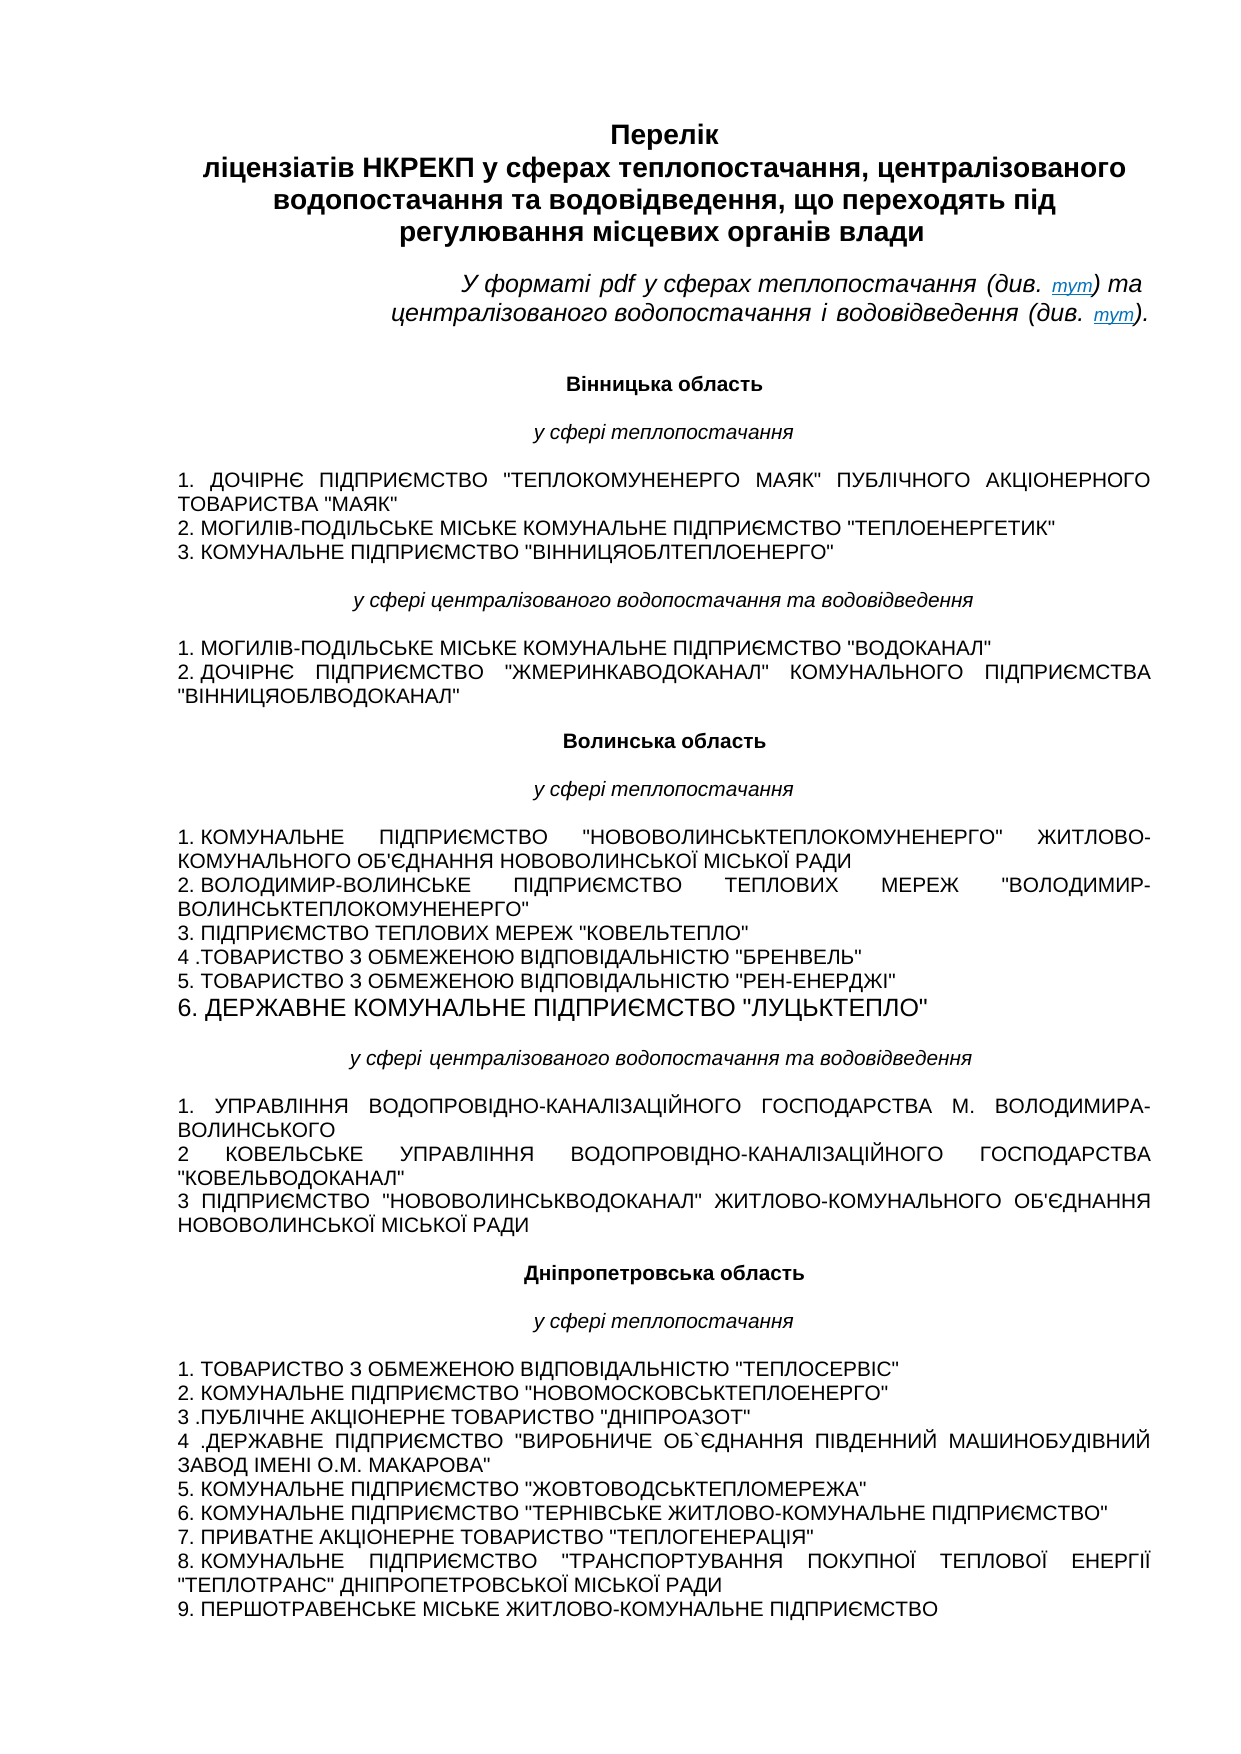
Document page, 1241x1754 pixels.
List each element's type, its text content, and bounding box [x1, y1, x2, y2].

text 4 .ДЕРЖАВНЕ ПІДПРИЄМСТВО "ВИРОБНИЧЕ ОБ`ЄДНАННЯ ПІВДЕННИЙ МАШИНОБУДІВНИЙ ЗАВОД ІМЕНІ О.М. МАКАРОВА" [177, 1429, 1152, 1477]
text 1. УПРАВЛІННЯ ВОДОПРОВІДНО-КАНАЛІЗАЦІЙНОГО ГОСПОДАРСТВА М. ВОЛОДИМИРА-ВОЛИНСЬКОГО [177, 1093, 1152, 1141]
text 3. ПІДПРИЄМСТВО ТЕПЛОВИХ МЕРЕЖ "КОВЕЛЬТЕПЛО" [177, 921, 1152, 945]
text 5. КОМУНАЛЬНЕ ПІДПРИЄМСТВО "ЖОВТОВОДСЬКТЕПЛОМЕРЕЖА" [177, 1477, 1152, 1501]
text у сфері теплопостачання [177, 777, 1152, 801]
text у сфері централізованого водопостачання та водовідведення [177, 1046, 1152, 1069]
text 2. ВОЛОДИМИР-ВОЛИНСЬКЕ ПІДПРИЄМСТВО ТЕПЛОВИХ МЕРЕЖ "ВОЛОДИМИР-ВОЛИНСЬКТЕПЛОКОМУНЕНЕРГО" [177, 873, 1152, 921]
text 1. ДОЧІРНЄ ПІДПРИЄМСТВО "ТЕПЛОКОМУНЕНЕРГО МАЯК" ПУБЛІЧНОГО АКЦІОНЕРНОГО ТОВАРИСТВА "МАЯК" [177, 468, 1152, 516]
text 7. ПРИВАТНЕ АКЦІОНЕРНЕ ТОВАРИСТВО "ТЕПЛОГЕНЕРАЦІЯ" [177, 1525, 1152, 1549]
text у сфері теплопостачання [177, 1309, 1152, 1333]
text ліцензіатів НКРЕКП у сферах теплопостачання, централізованого водопостачання та водовідведення, що переходять під регулювання місцевих органів влади [177, 151, 1152, 248]
text 6. КОМУНАЛЬНЕ ПІДПРИЄМСТВО "ТЕРНІВСЬКЕ ЖИТЛОВО-КОМУНАЛЬНЕ ПІДПРИЄМСТВО" [177, 1501, 1152, 1525]
text 3 .ПУБЛІЧНЕ АКЦІОНЕРНЕ ТОВАРИСТВО "ДНІПРОАЗОТ" [177, 1405, 1152, 1429]
text 1. ТОВАРИСТВО З ОБМЕЖЕНОЮ ВІДПОВІДАЛЬНІСТЮ "ТЕПЛОСЕРВІС" [177, 1357, 1152, 1381]
text 2 КОВЕЛЬСЬКЕ УПРАВЛІННЯ ВОДОПРОВІДНО-КАНАЛІЗАЦІЙНОГО ГОСПОДАРСТВА "КОВЕЛЬВОДОКАНАЛ" [177, 1141, 1152, 1189]
text 6. ДЕРЖАВНЕ КОМУНАЛЬНЕ ПІДПРИЄМСТВО "ЛУЦЬКТЕПЛО" [177, 993, 1152, 1022]
text 3 ПІДПРИЄМСТВО "НОВОВОЛИНСЬКВОДОКАНАЛ" ЖИТЛОВО-КОМУНАЛЬНОГО ОБ'ЄДНАННЯ НОВОВОЛИНСЬКОЇ МІСЬКОЇ РАДИ [177, 1189, 1152, 1237]
text 4 .ТОВАРИСТВО З ОБМЕЖЕНОЮ ВІДПОВІДАЛЬНІСТЮ "БРЕНВЕЛЬ" [177, 945, 1152, 969]
text Вінницька область [177, 372, 1152, 396]
text 8. КОМУНАЛЬНЕ ПІДПРИЄМСТВО "ТРАНСПОРТУВАННЯ ПОКУПНОЇ ТЕПЛОВОЇ ЕНЕРГІЇ "ТЕПЛОТРАНС" ДНІПРОПЕТРОВСЬКОЇ МІСЬКОЇ РАДИ [177, 1549, 1152, 1597]
text 5. ТОВАРИСТВО З ОБМЕЖЕНОЮ ВІДПОВІДАЛЬНІСТЮ "РЕН-ЕНЕРДЖІ" [177, 969, 1152, 993]
text централізованого водопостачання і водовідведення (див. тут). [177, 298, 1152, 327]
text Дніпропетровська область [177, 1261, 1152, 1285]
text Перелік [177, 118, 1152, 151]
text у сфері централізованого водопостачання та водовідведення [177, 588, 1152, 612]
text Волинська область [177, 729, 1152, 753]
text 2. МОГИЛІВ-ПОДІЛЬСЬКЕ МІСЬКЕ КОМУНАЛЬНЕ ПІДПРИЄМСТВО "ТЕПЛОЕНЕРГЕТИК" [177, 516, 1152, 540]
text 1. КОМУНАЛЬНЕ ПІДПРИЄМСТВО "НОВОВОЛИНСЬКТЕПЛОКОМУНЕНЕРГО" ЖИТЛОВО-КОМУНАЛЬНОГО ОБ'ЄДНАННЯ НОВОВОЛИНСЬКОЇ МІСЬКОЇ РАДИ [177, 825, 1152, 873]
text 9. ПЕРШОТРАВЕНСЬКЕ МІСЬКЕ ЖИТЛОВО-КОМУНАЛЬНЕ ПІДПРИЄМСТВО [177, 1597, 1152, 1621]
text 2. КОМУНАЛЬНЕ ПІДПРИЄМСТВО "НОВОМОСКОВСЬКТЕПЛОЕНЕРГО" [177, 1381, 1152, 1405]
text 3. КОМУНАЛЬНЕ ПІДПРИЄМСТВО "ВІННИЦЯОБЛТЕПЛОЕНЕРГО" [177, 540, 1152, 564]
text 1. МОГИЛІВ-ПОДІЛЬСЬКЕ МІСЬКЕ КОМУНАЛЬНЕ ПІДПРИЄМСТВО "ВОДОКАНАЛ" [177, 636, 1152, 660]
text 2. ДОЧІРНЄ ПІДПРИЄМСТВО "ЖМЕРИНКАВОДОКАНАЛ" КОМУНАЛЬНОГО ПІДПРИЄМСТВА "ВІННИЦЯОБЛВОДОКАНАЛ" [177, 660, 1152, 708]
text У форматі pdf у сферах теплопостачання (див. тут) та [177, 269, 1152, 298]
text у сфері теплопостачання [177, 420, 1152, 444]
